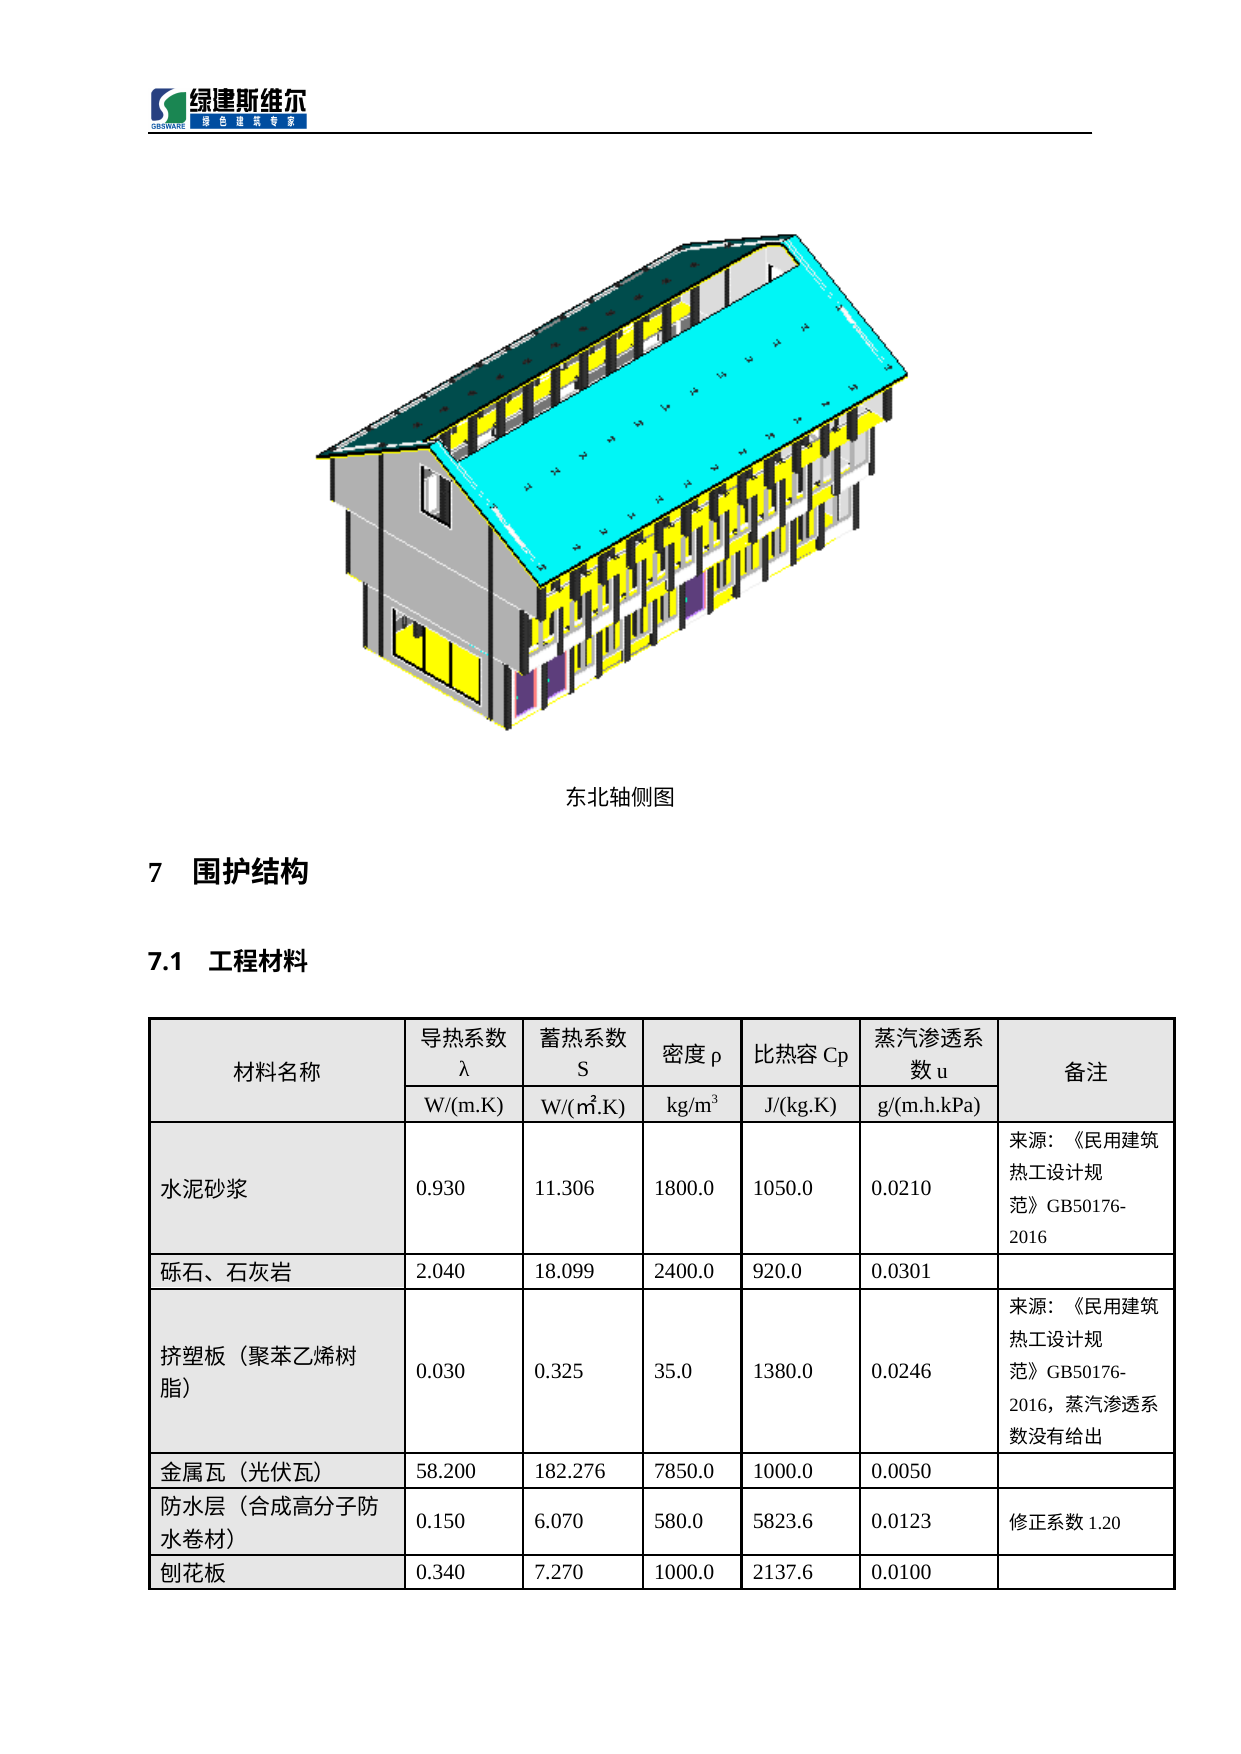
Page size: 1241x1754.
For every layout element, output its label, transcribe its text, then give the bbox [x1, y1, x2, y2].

table_header 密度ρ [644, 1020, 740, 1085]
table_cell 0.0210 [861, 1123, 997, 1253]
table_cell 2400.0 [644, 1255, 740, 1287]
table_cell g/(m.h.kPa) [861, 1087, 997, 1121]
table_cell 5823.6 [743, 1489, 859, 1554]
picture [213, 162, 1027, 759]
table_cell 0.325 [524, 1290, 642, 1452]
table_cell 1380.0 [743, 1290, 859, 1452]
table_cell 刨花板 [151, 1556, 404, 1588]
table_cell 7.270 [524, 1556, 642, 1588]
table_cell 920.0 [743, 1255, 859, 1287]
table_cell [999, 1255, 1173, 1287]
subtitle 工程材料 [148, 927, 1092, 992]
table_header 材料名称 [151, 1020, 404, 1121]
table_cell 砾石、石灰岩 [151, 1255, 404, 1287]
table_cell 2.040 [406, 1255, 522, 1287]
table_cell 2137.6 [743, 1556, 859, 1588]
table_cell 7850.0 [644, 1454, 740, 1487]
table_cell J/(kg.K) [743, 1087, 859, 1121]
table_cell [999, 1556, 1173, 1588]
table_cell 修正系数1.20 [999, 1489, 1173, 1554]
table_cell 1000.0 [743, 1454, 859, 1487]
table_cell 0.0246 [861, 1290, 997, 1452]
table_cell 580.0 [644, 1489, 740, 1554]
table_cell 1000.0 [644, 1556, 740, 1588]
table_header 比热容Cp [743, 1020, 859, 1085]
table_header 蒸汽渗透系数u [861, 1020, 997, 1085]
table_cell 金属瓦（光伏瓦） [151, 1454, 404, 1487]
table_cell 58.200 [406, 1454, 522, 1487]
table_cell 0.0123 [861, 1489, 997, 1554]
table_cell 防水层（合成高分子防水卷材） [151, 1489, 404, 1554]
table_cell 0.150 [406, 1489, 522, 1554]
table_cell 0.0100 [861, 1556, 997, 1588]
picture [147, 88, 308, 130]
table_cell 来源：《民用建筑热工设计规范》GB50176-2016 [999, 1123, 1173, 1253]
text 东北轴侧图 [148, 779, 1092, 812]
table_cell 水泥砂浆 [151, 1123, 404, 1253]
table_cell [999, 1454, 1173, 1487]
table_cell 0.0050 [861, 1454, 997, 1487]
table_cell 0.340 [406, 1556, 522, 1588]
table_header 蓄热系数S [524, 1020, 642, 1085]
table_header 备注 [999, 1020, 1173, 1121]
table_cell W/(㎡.K) [524, 1087, 642, 1121]
table_cell 来源：《民用建筑热工设计规范》GB50176-2016，蒸汽渗透系数没有给出 [999, 1290, 1173, 1452]
table_cell 182.276 [524, 1454, 642, 1487]
table_cell 挤塑板（聚苯乙烯树脂） [151, 1290, 404, 1452]
table_cell 0.030 [406, 1290, 522, 1452]
subtitle 围护结构 [148, 837, 1092, 902]
table_cell 0.930 [406, 1123, 522, 1253]
table_cell 1050.0 [743, 1123, 859, 1253]
table_cell 11.306 [524, 1123, 642, 1253]
table_cell 0.0301 [861, 1255, 997, 1287]
table_cell 35.0 [644, 1290, 740, 1452]
table_cell kg/m3 [644, 1087, 740, 1121]
table_cell 1800.0 [644, 1123, 740, 1253]
table_cell 18.099 [524, 1255, 642, 1287]
table_cell 6.070 [524, 1489, 642, 1554]
table_cell W/(m.K) [406, 1087, 522, 1121]
table_header 导热系数λ [406, 1020, 522, 1085]
